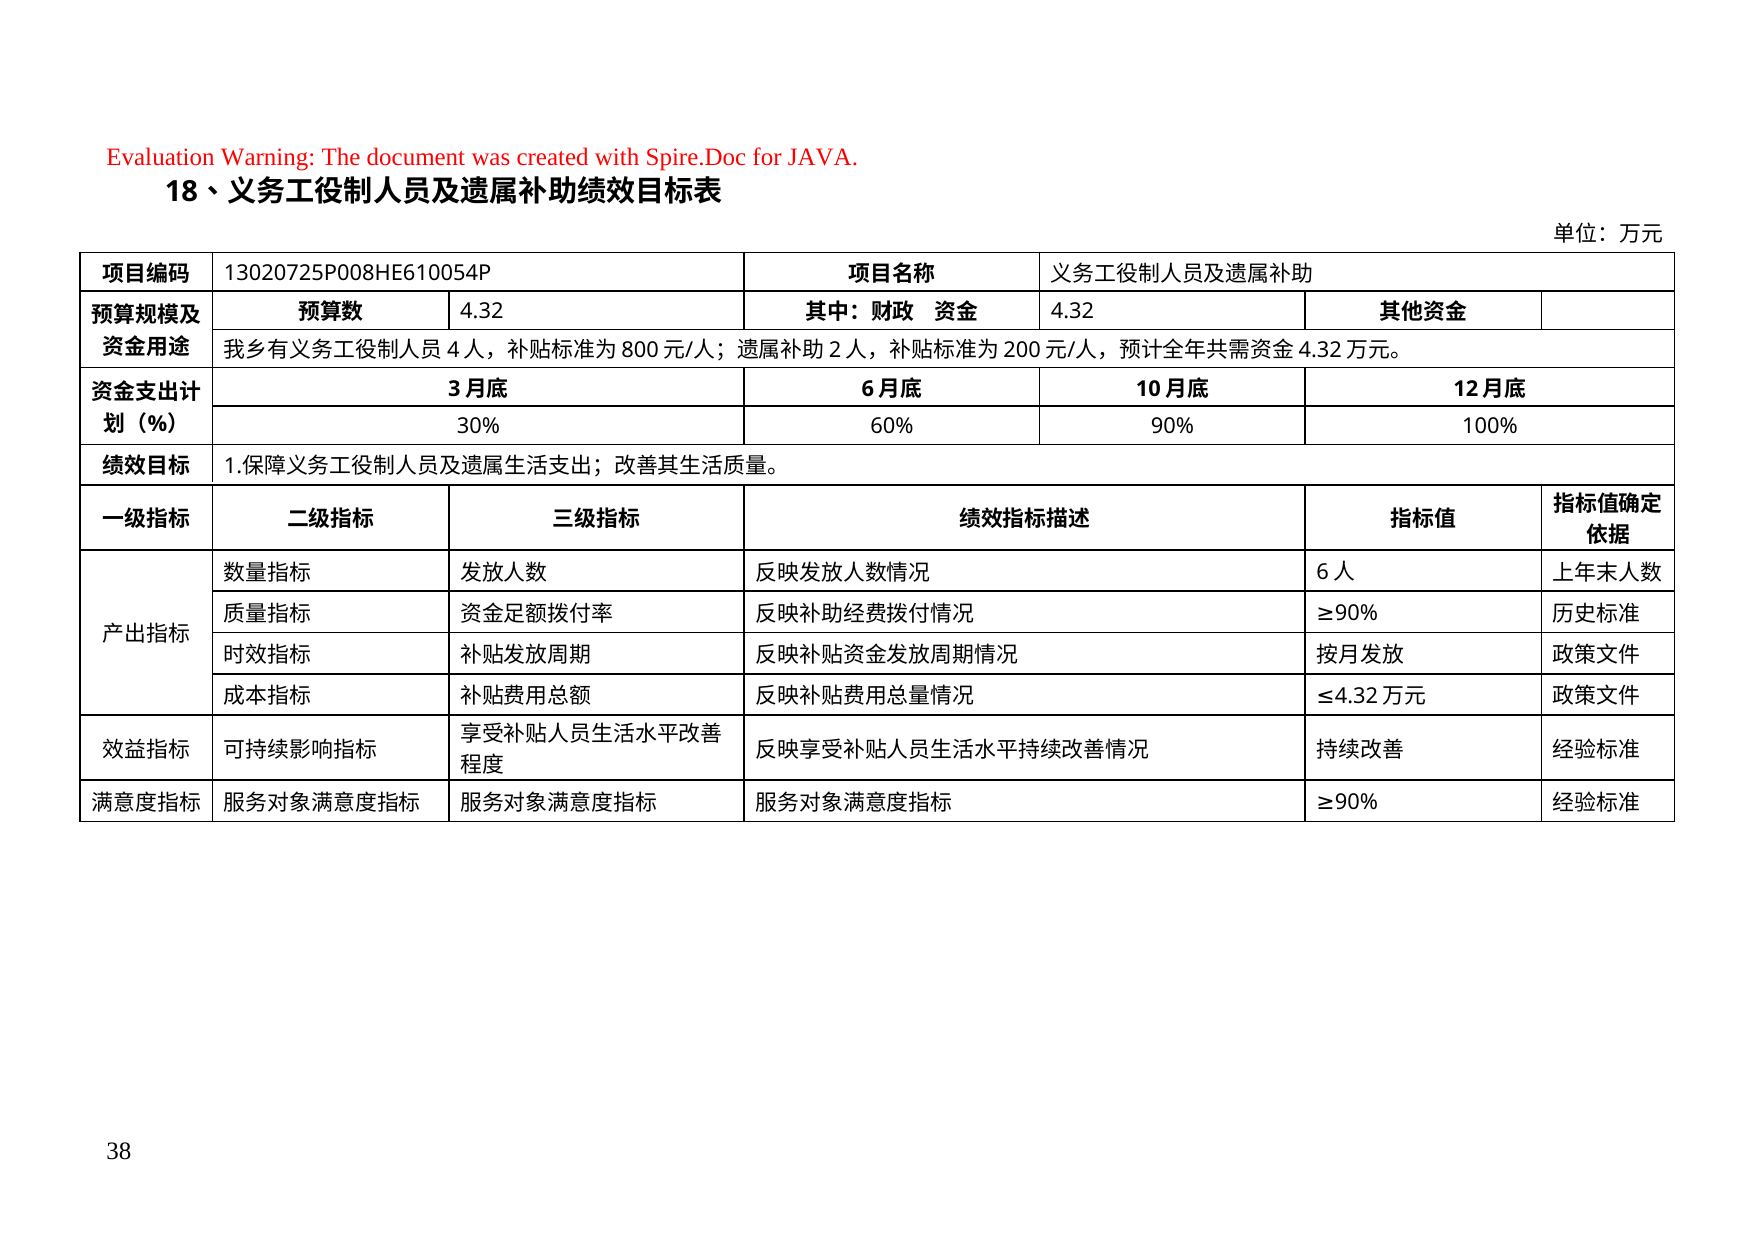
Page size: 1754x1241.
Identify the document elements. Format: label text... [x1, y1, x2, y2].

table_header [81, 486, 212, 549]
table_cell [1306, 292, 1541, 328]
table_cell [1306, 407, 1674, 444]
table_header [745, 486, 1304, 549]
text 18、义务工役制人员及遗属补助绩效目标表 [106, 171, 1648, 210]
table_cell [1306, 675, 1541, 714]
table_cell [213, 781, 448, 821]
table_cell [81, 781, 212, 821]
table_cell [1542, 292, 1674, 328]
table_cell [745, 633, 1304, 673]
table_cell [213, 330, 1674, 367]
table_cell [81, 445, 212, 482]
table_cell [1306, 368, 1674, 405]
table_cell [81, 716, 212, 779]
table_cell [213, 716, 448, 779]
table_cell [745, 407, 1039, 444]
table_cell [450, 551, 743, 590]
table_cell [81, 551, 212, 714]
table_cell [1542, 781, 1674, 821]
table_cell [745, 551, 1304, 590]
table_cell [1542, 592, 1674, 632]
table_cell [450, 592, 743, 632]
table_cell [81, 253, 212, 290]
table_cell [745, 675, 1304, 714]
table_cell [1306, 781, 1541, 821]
text Evaluation Warning: The document was created with Spire.Doc for JAVA. [106, 142, 1648, 171]
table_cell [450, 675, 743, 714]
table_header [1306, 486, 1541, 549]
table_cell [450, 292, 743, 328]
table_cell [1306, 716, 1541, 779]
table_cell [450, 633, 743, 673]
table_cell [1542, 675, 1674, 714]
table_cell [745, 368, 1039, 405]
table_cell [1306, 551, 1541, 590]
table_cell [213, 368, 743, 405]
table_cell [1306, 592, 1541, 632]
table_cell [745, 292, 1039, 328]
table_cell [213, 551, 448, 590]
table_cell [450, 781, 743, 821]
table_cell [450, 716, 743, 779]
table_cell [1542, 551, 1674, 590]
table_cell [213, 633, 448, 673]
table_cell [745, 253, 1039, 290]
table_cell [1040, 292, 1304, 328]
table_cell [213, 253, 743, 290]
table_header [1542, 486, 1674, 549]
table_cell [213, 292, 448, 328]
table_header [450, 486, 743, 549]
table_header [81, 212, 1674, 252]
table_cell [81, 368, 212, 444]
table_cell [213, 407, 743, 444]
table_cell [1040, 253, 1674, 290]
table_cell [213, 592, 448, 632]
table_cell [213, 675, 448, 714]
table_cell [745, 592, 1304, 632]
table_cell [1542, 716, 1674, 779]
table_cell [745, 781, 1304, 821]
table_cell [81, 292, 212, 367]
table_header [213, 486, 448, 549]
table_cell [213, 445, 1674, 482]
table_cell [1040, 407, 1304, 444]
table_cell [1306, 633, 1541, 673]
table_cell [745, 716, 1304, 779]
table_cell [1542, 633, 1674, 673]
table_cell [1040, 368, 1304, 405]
